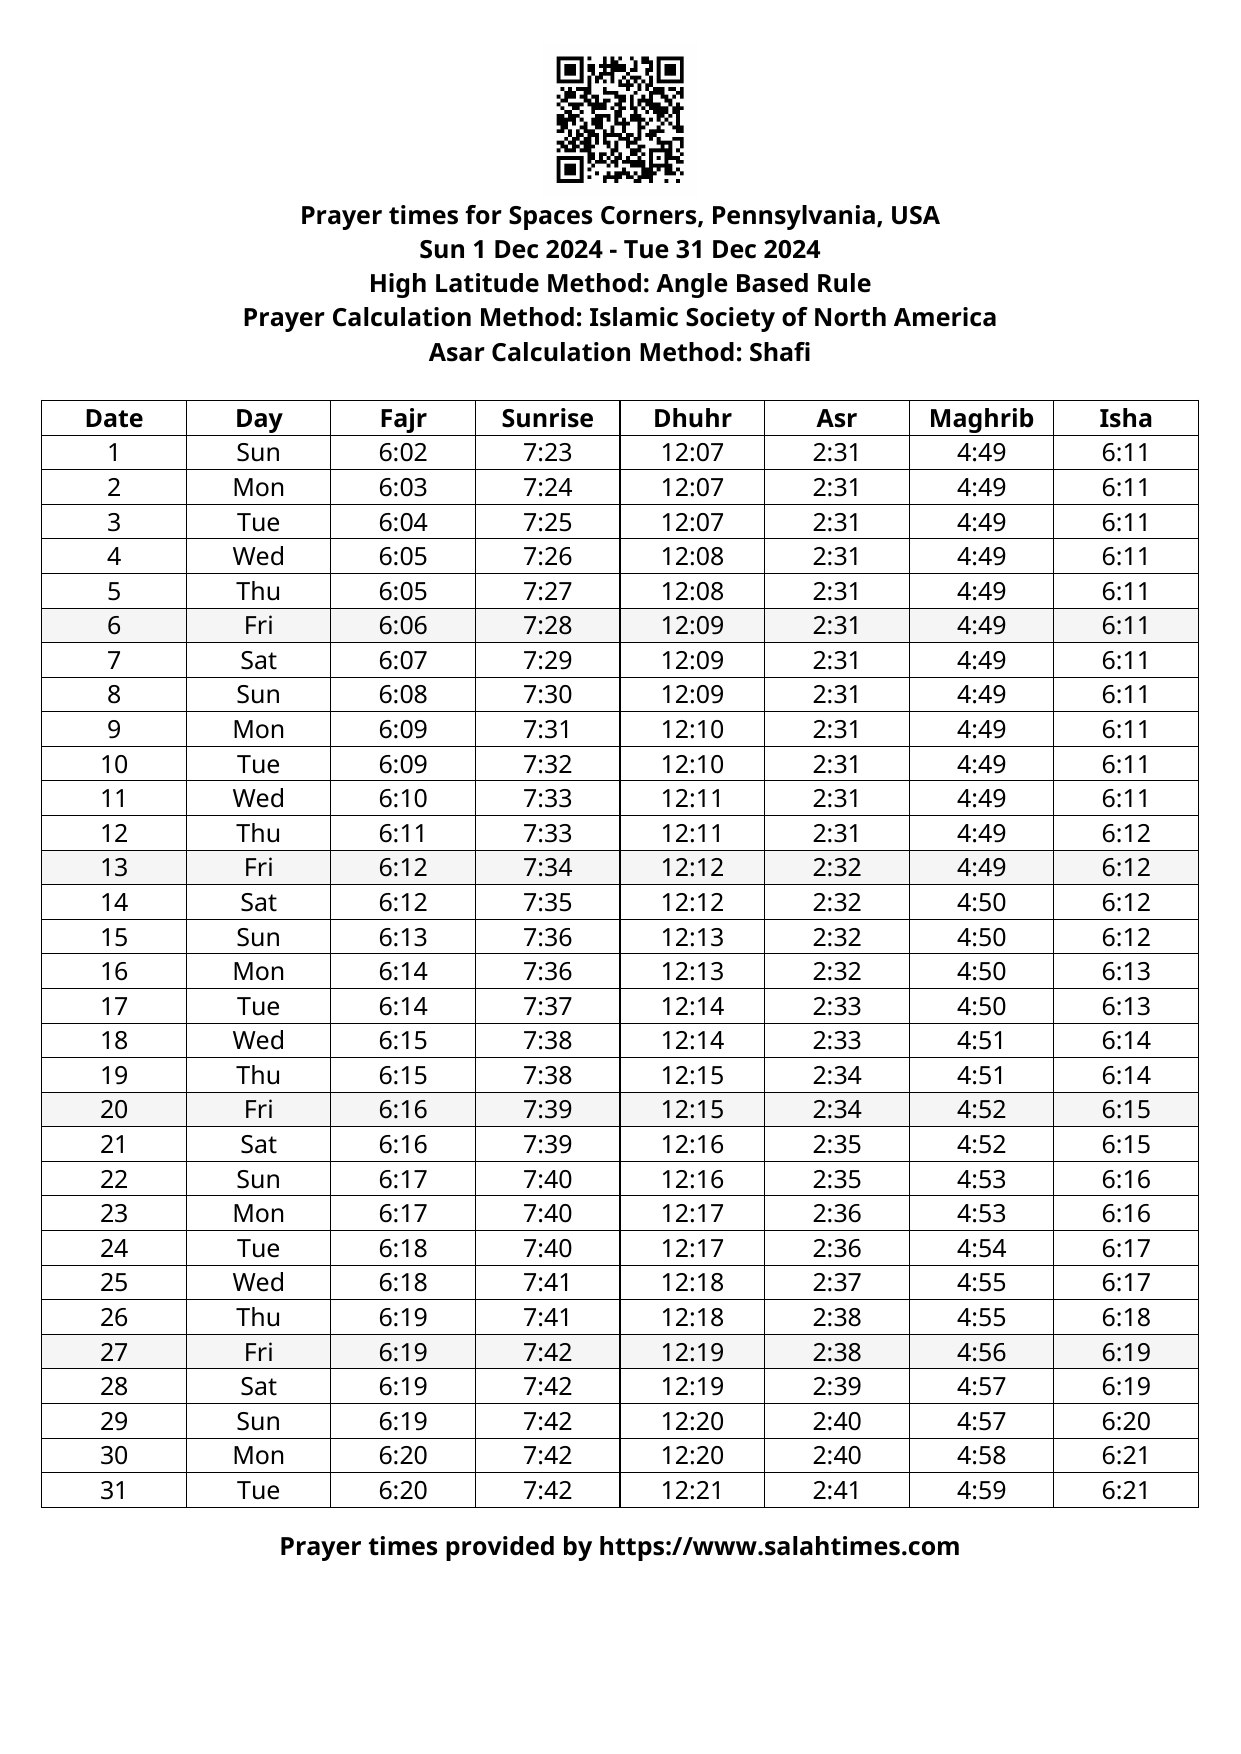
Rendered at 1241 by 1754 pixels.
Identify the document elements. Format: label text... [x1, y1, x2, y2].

table_cell 6:16 [1054, 1162, 1198, 1195]
table_cell 4:49 [910, 539, 1053, 573]
table_cell 7:36 [476, 954, 619, 988]
table_cell 2:31 [765, 781, 909, 815]
table_cell 2:31 [765, 574, 909, 607]
table_cell Tue [187, 1231, 330, 1264]
table_cell 2:31 [765, 436, 909, 469]
table_cell 7:25 [476, 505, 619, 538]
table_cell 2:31 [765, 470, 909, 504]
table_cell 6:11 [1054, 436, 1198, 469]
table_cell 7:42 [476, 1369, 619, 1403]
table_cell 6:20 [331, 1439, 475, 1472]
table_cell Thu [187, 574, 330, 607]
table_header Date [42, 401, 186, 434]
table_cell Sun [187, 1162, 330, 1195]
table_cell Thu [187, 1300, 330, 1334]
table_cell 7:42 [476, 1473, 619, 1507]
table_cell 24 [42, 1231, 186, 1264]
table_header Sunrise [476, 401, 619, 434]
table_cell 7:33 [476, 781, 619, 815]
table_cell 7:33 [476, 816, 619, 849]
table_cell 4:59 [910, 1473, 1053, 1507]
table_cell 7:38 [476, 1024, 619, 1057]
table_cell 4:49 [910, 678, 1053, 711]
table_cell Wed [187, 1024, 330, 1057]
table_cell 12:18 [621, 1300, 764, 1334]
table_cell 2:33 [765, 1024, 909, 1057]
table_cell 27 [42, 1335, 186, 1368]
table_cell 6:09 [331, 712, 475, 746]
table_cell 2:31 [765, 643, 909, 677]
table_cell 2:36 [765, 1196, 909, 1230]
table_cell 6:21 [1054, 1473, 1198, 1507]
table_cell 6:18 [331, 1266, 475, 1299]
table_cell 6:13 [331, 920, 475, 953]
table_cell 6:06 [331, 609, 475, 642]
table_cell 6:14 [331, 954, 475, 988]
table_cell Fri [187, 851, 330, 884]
table_cell 6:19 [331, 1300, 475, 1334]
table_cell Wed [187, 1266, 330, 1299]
table_cell 4:57 [910, 1369, 1053, 1403]
table_cell 6:11 [1054, 470, 1198, 504]
table_cell 12:09 [621, 643, 764, 677]
table_cell 7:32 [476, 747, 619, 780]
table_cell 12:20 [621, 1404, 764, 1437]
table_cell 6:18 [1054, 1300, 1198, 1334]
table_cell 2:37 [765, 1266, 909, 1299]
table_cell 4:56 [910, 1335, 1053, 1368]
table_cell 30 [42, 1439, 186, 1472]
table_cell Mon [187, 1439, 330, 1472]
table_cell 12:21 [621, 1473, 764, 1507]
table_cell 12:07 [621, 470, 764, 504]
table_cell 6:19 [1054, 1369, 1198, 1403]
table_cell 6:03 [331, 470, 475, 504]
table_cell Thu [187, 816, 330, 849]
table_cell 12:18 [621, 1266, 764, 1299]
table_cell 21 [42, 1127, 186, 1161]
table_cell 4:52 [910, 1093, 1053, 1126]
table_cell 6:11 [331, 816, 475, 849]
table_cell 12:12 [621, 885, 764, 919]
table_cell 7:42 [476, 1404, 619, 1437]
table_cell 4:49 [910, 781, 1053, 815]
table_cell 6:17 [1054, 1231, 1198, 1264]
table_cell 2:34 [765, 1058, 909, 1092]
table_cell 12:11 [621, 781, 764, 815]
table_header Asr [765, 401, 909, 434]
table_cell 26 [42, 1300, 186, 1334]
table_cell 6:04 [331, 505, 475, 538]
table_cell 12:12 [621, 851, 764, 884]
table_cell 2:40 [765, 1439, 909, 1472]
table_cell 2:32 [765, 851, 909, 884]
table_cell 12:09 [621, 609, 764, 642]
picture [542, 41, 699, 198]
table_cell Fri [187, 1093, 330, 1126]
table_cell 12:10 [621, 712, 764, 746]
table_cell 4:51 [910, 1024, 1053, 1057]
table_cell 4:55 [910, 1300, 1053, 1334]
table_cell 6:05 [331, 574, 475, 607]
table_cell 7:29 [476, 643, 619, 677]
table_cell 12:14 [621, 1024, 764, 1057]
table_cell 6:11 [1054, 712, 1198, 746]
table_cell 4:49 [910, 505, 1053, 538]
table_cell 7:42 [476, 1439, 619, 1472]
table_cell 2:31 [765, 747, 909, 780]
table_cell 12:07 [621, 436, 764, 469]
table_header Maghrib [910, 401, 1053, 434]
table_cell 12:15 [621, 1058, 764, 1092]
table_cell 2:36 [765, 1231, 909, 1264]
table_cell 7:40 [476, 1162, 619, 1195]
table_cell Wed [187, 539, 330, 573]
table_cell 2:34 [765, 1093, 909, 1126]
table_cell 12:16 [621, 1162, 764, 1195]
table_cell 14 [42, 885, 186, 919]
table_cell 7:34 [476, 851, 619, 884]
table_cell 4:49 [910, 470, 1053, 504]
table_cell Thu [187, 1058, 330, 1092]
table_cell 6:15 [331, 1024, 475, 1057]
table_cell 4:51 [910, 1058, 1053, 1092]
table_cell 6:16 [331, 1093, 475, 1126]
table_cell 6:11 [1054, 747, 1198, 780]
table_cell 12:13 [621, 920, 764, 953]
table_cell 12:19 [621, 1335, 764, 1368]
table_cell 2:31 [765, 609, 909, 642]
table_cell 6:11 [1054, 505, 1198, 538]
table_cell 4:53 [910, 1162, 1053, 1195]
table_cell 4:53 [910, 1196, 1053, 1230]
table_cell 6:15 [1054, 1127, 1198, 1161]
table_cell 25 [42, 1266, 186, 1299]
table_cell 4:49 [910, 816, 1053, 849]
table_cell 7:42 [476, 1335, 619, 1368]
table_cell 7:31 [476, 712, 619, 746]
table_cell 7:28 [476, 609, 619, 642]
table_cell 7:41 [476, 1300, 619, 1334]
table_cell 6:14 [331, 989, 475, 1022]
table_cell 12:19 [621, 1369, 764, 1403]
table_cell 6:14 [1054, 1058, 1198, 1092]
table_cell 4:49 [910, 609, 1053, 642]
table_cell 7:26 [476, 539, 619, 573]
table_cell 9 [42, 712, 186, 746]
table_cell 6:12 [1054, 816, 1198, 849]
table_cell 6:11 [1054, 781, 1198, 815]
table_cell 4:52 [910, 1127, 1053, 1161]
table_cell 6:09 [331, 747, 475, 780]
table_cell Mon [187, 1196, 330, 1230]
table_cell Wed [187, 781, 330, 815]
table_cell 6:07 [331, 643, 475, 677]
table_cell 12:07 [621, 505, 764, 538]
table_cell Sat [187, 885, 330, 919]
table_cell 6:20 [331, 1473, 475, 1507]
table_cell 6:11 [1054, 574, 1198, 607]
table_cell 4:57 [910, 1404, 1053, 1437]
table_cell 12:11 [621, 816, 764, 849]
table_cell 4:49 [910, 712, 1053, 746]
table_cell 7 [42, 643, 186, 677]
table_cell Mon [187, 712, 330, 746]
table_cell 4:54 [910, 1231, 1053, 1264]
table_cell 2:41 [765, 1473, 909, 1507]
table_cell 2:35 [765, 1162, 909, 1195]
table_cell 13 [42, 851, 186, 884]
table_cell 12:14 [621, 989, 764, 1022]
table_cell 4:49 [910, 574, 1053, 607]
table_cell 12:10 [621, 747, 764, 780]
table_cell 11 [42, 781, 186, 815]
table_cell 4:50 [910, 954, 1053, 988]
table_cell 6:18 [331, 1231, 475, 1264]
table_cell 20 [42, 1093, 186, 1126]
table_cell 2:31 [765, 505, 909, 538]
table_cell 12:13 [621, 954, 764, 988]
table_cell 2 [42, 470, 186, 504]
table_cell 7:39 [476, 1093, 619, 1126]
table_cell 12:20 [621, 1439, 764, 1472]
table_cell 7:23 [476, 436, 619, 469]
table_header Fajr [331, 401, 475, 434]
table_cell Tue [187, 747, 330, 780]
table_cell 2:38 [765, 1335, 909, 1368]
table_cell 7:24 [476, 470, 619, 504]
table_cell Fri [187, 1335, 330, 1368]
table_cell 1 [42, 436, 186, 469]
table_cell 2:31 [765, 816, 909, 849]
table_cell 2:35 [765, 1127, 909, 1161]
table_cell 8 [42, 678, 186, 711]
table_cell 23 [42, 1196, 186, 1230]
table_cell Sun [187, 678, 330, 711]
table_cell 7:38 [476, 1058, 619, 1092]
table_cell 22 [42, 1162, 186, 1195]
table_cell 7:27 [476, 574, 619, 607]
table_cell 2:38 [765, 1300, 909, 1334]
table_cell 6:12 [331, 885, 475, 919]
table_cell 6:12 [331, 851, 475, 884]
table_cell 28 [42, 1369, 186, 1403]
table_cell 12:15 [621, 1093, 764, 1126]
table_cell 19 [42, 1058, 186, 1092]
table_cell Sat [187, 1369, 330, 1403]
table_cell 2:39 [765, 1369, 909, 1403]
table_cell 7:36 [476, 920, 619, 953]
table_cell Sun [187, 436, 330, 469]
table_cell 4:49 [910, 747, 1053, 780]
table_cell 6:05 [331, 539, 475, 573]
table_cell 6:17 [331, 1162, 475, 1195]
text Prayer times provided by https://www.salahtimes.com [42, 1528, 1198, 1563]
table_cell 7:39 [476, 1127, 619, 1161]
table_cell Tue [187, 989, 330, 1022]
table_cell 6:15 [331, 1058, 475, 1092]
table_cell 6:12 [1054, 920, 1198, 953]
table_cell 6:21 [1054, 1439, 1198, 1472]
table_header Isha [1054, 401, 1198, 434]
table_cell 6:17 [1054, 1266, 1198, 1299]
table_cell 16 [42, 954, 186, 988]
table_cell 2:40 [765, 1404, 909, 1437]
table_cell 12:08 [621, 539, 764, 573]
table_cell 6:11 [1054, 609, 1198, 642]
table_cell 7:40 [476, 1231, 619, 1264]
table_cell 18 [42, 1024, 186, 1057]
table_cell 6:16 [1054, 1196, 1198, 1230]
table_cell 2:32 [765, 920, 909, 953]
table_cell 6:11 [1054, 539, 1198, 573]
table_cell 2:31 [765, 539, 909, 573]
table_cell 4:49 [910, 436, 1053, 469]
table_cell 12:09 [621, 678, 764, 711]
table_cell 4:50 [910, 885, 1053, 919]
table_cell 2:31 [765, 712, 909, 746]
table_cell 4:58 [910, 1439, 1053, 1472]
table_cell 3 [42, 505, 186, 538]
text High Latitude Method: Angle Based Rule [42, 266, 1198, 300]
text Prayer Calculation Method: Islamic Society of North America [42, 300, 1198, 334]
text Prayer times for Spaces Corners, Pennsylvania, USA [42, 198, 1198, 232]
table_cell 6:12 [1054, 851, 1198, 884]
table_cell 4 [42, 539, 186, 573]
table_cell 6:12 [1054, 885, 1198, 919]
text Asar Calculation Method: Shafi [42, 334, 1198, 368]
table_cell 6:08 [331, 678, 475, 711]
table_cell 4:49 [910, 851, 1053, 884]
table_cell 6:11 [1054, 643, 1198, 677]
table_cell 6:16 [331, 1127, 475, 1161]
table_cell 10 [42, 747, 186, 780]
table_cell Fri [187, 609, 330, 642]
table_cell 4:50 [910, 920, 1053, 953]
table_cell 12:08 [621, 574, 764, 607]
table_cell Mon [187, 954, 330, 988]
table_cell 6:20 [1054, 1404, 1198, 1437]
table_cell 6:02 [331, 436, 475, 469]
table_cell 17 [42, 989, 186, 1022]
table_cell 12:16 [621, 1127, 764, 1161]
table_cell Sun [187, 1404, 330, 1437]
table_cell 2:31 [765, 678, 909, 711]
table_cell 6:13 [1054, 954, 1198, 988]
table_cell Mon [187, 470, 330, 504]
table_cell Tue [187, 1473, 330, 1507]
table_cell 5 [42, 574, 186, 607]
table_cell 12:17 [621, 1231, 764, 1264]
table_cell 6:13 [1054, 989, 1198, 1022]
table_cell 31 [42, 1473, 186, 1507]
table_cell 7:37 [476, 989, 619, 1022]
table_cell Sat [187, 643, 330, 677]
table_cell 4:49 [910, 643, 1053, 677]
table_cell 6:19 [331, 1369, 475, 1403]
table_cell 6:15 [1054, 1093, 1198, 1126]
table_cell 2:32 [765, 885, 909, 919]
table_cell 6:19 [1054, 1335, 1198, 1368]
table_cell 15 [42, 920, 186, 953]
table_cell 6:14 [1054, 1024, 1198, 1057]
table_cell 12:17 [621, 1196, 764, 1230]
table_cell 6:19 [331, 1335, 475, 1368]
table_cell 7:35 [476, 885, 619, 919]
table_cell Sun [187, 920, 330, 953]
table_cell 29 [42, 1404, 186, 1437]
table_header Dhuhr [621, 401, 764, 434]
table_cell Sat [187, 1127, 330, 1161]
text Sun 1 Dec 2024 - Tue 31 Dec 2024 [42, 232, 1198, 266]
table_cell 4:50 [910, 989, 1053, 1022]
table_header Day [187, 401, 330, 434]
table_cell 6:10 [331, 781, 475, 815]
table_cell 6:11 [1054, 678, 1198, 711]
table_cell 7:40 [476, 1196, 619, 1230]
table_cell 2:32 [765, 954, 909, 988]
table_cell Tue [187, 505, 330, 538]
table_cell 6 [42, 609, 186, 642]
table_cell 12 [42, 816, 186, 849]
table_cell 6:19 [331, 1404, 475, 1437]
table_cell 6:17 [331, 1196, 475, 1230]
table_cell 2:33 [765, 989, 909, 1022]
table_cell 7:30 [476, 678, 619, 711]
table_cell 4:55 [910, 1266, 1053, 1299]
table_cell 7:41 [476, 1266, 619, 1299]
